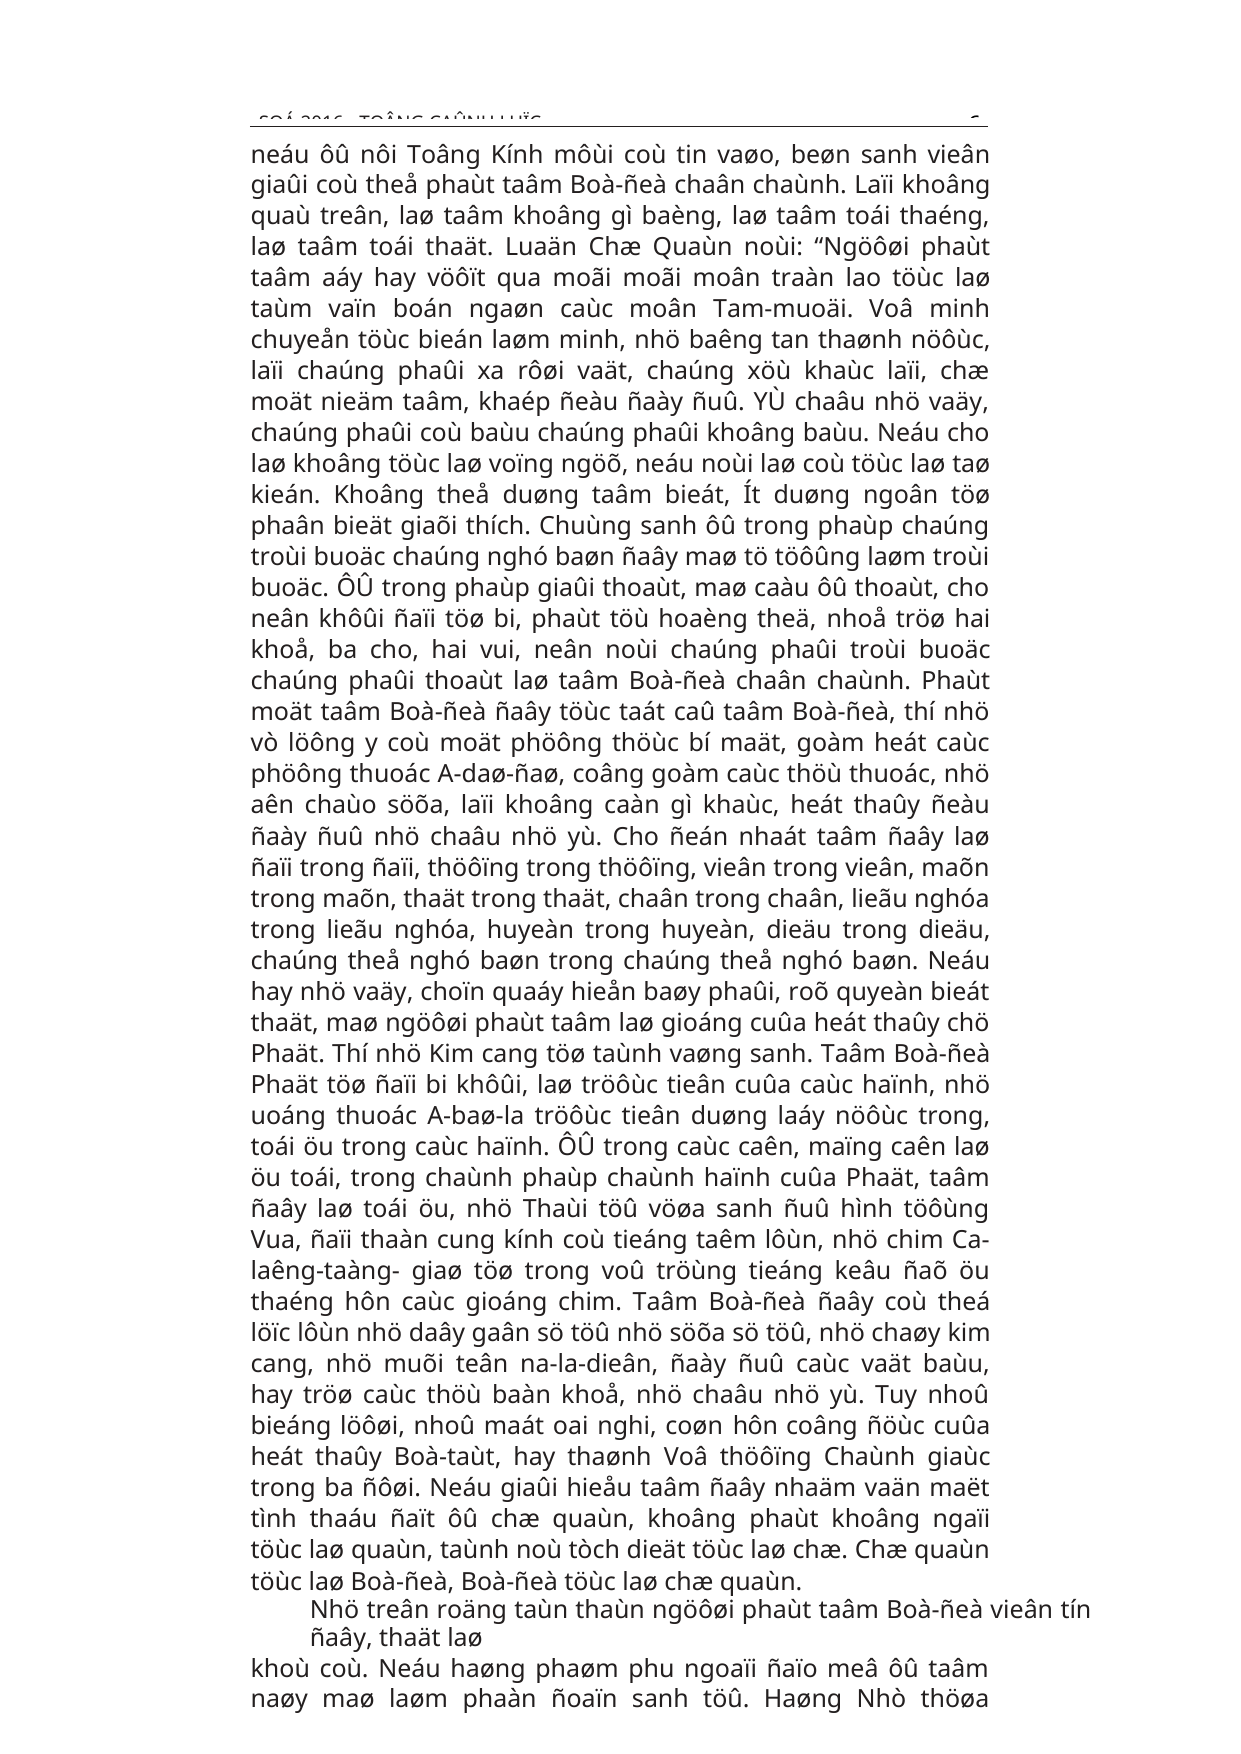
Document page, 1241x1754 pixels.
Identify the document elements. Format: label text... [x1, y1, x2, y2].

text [250, 1652, 990, 1714]
text Nhö treân roäng taùn thaùn ngöôøi phaùt taâm Boà-ñeà vieân tín ñaây, thaät laø [309, 1597, 1092, 1651]
text neáu ôû nôi Toâng Kính môùi coù tin vaøo, beøn sanh vieân giaûi coù theå phaùt taâm Boà-ñeà chaân chaùnh. Laïi khoâng quaù treân, laø taâm khoâng gì baèng, laø taâm toái thaéng, laø taâm toái thaät. Luaän Chæ Quaùn noùi: “Ngöôøi phaùt taâm aáy hay vöôït qua moãi moãi moân traàn lao töùc laø taùm vaïn boán ngaøn caùc moân Tam-muoäi. Voâ minh chuyeån töùc bieán laøm minh, nhö baêng tan thaønh nöôùc, laïi chaúng phaûi xa rôøi vaät, chaúng xöù khaùc laïi, chæ moät nieäm taâm, khaép ñeàu ñaày ñuû. YÙ chaâu nhö vaäy, chaúng phaûi coù baùu chaúng phaûi khoâng baùu. Neáu cho laø khoâng töùc laø voïng ngöõ, neáu noùi laø coù töùc laø taø kieán. Khoâng theå duøng taâm bieát, Ít duøng ngoân töø phaân bieät giaõi thích. Chuùng sanh ôû trong phaùp chaúng troùi buoäc chaúng nghó baøn ñaây maø tö töôûng laøm troùi buoäc. ÔÛ trong phaùp giaûi thoaùt, maø caàu ôû thoaùt, cho neân khôûi ñaïi töø bi, phaùt töù hoaèng theä, nhoå tröø hai khoå, ba cho, hai vui, neân noùi chaúng phaûi troùi buoäc chaúng phaûi thoaùt laø taâm Boà-ñeà chaân chaùnh. Phaùt moät taâm Boà-ñeà ñaây töùc taát caû taâm Boà-ñeà, thí nhö vò löông y coù moät phöông thöùc bí maät, goàm heát caùc phöông thuoác A-daø-ñaø, coâng goàm caùc thöù thuoác, nhö aên chaùo söõa, laïi khoâng caàn gì khaùc, heát thaûy ñeàu ñaày ñuû nhö chaâu nhö yù. Cho ñeán nhaát taâm ñaây laø ñaïi trong ñaïi, thöôïng trong thöôïng, vieân trong vieân, maõn trong maõn, thaät trong thaät, chaân trong chaân, lieãu nghóa trong lieãu nghóa, huyeàn trong huyeàn, dieäu trong dieäu, chaúng theå nghó baøn trong chaúng theå nghó baøn. Neáu hay nhö vaäy, choïn quaáy hieån baøy phaûi, roõ quyeàn bieát thaät, maø ngöôøi phaùt taâm laø gioáng cuûa heát thaûy chö Phaät. Thí nhö Kim cang töø taùnh vaøng sanh. Taâm Boà-ñeà Phaät töø ñaïi bi khôûi, laø tröôùc tieân cuûa caùc haïnh, nhö uoáng thuoác A-baø-la tröôùc tieân duøng laáy nöôùc trong, toái öu trong caùc haïnh. ÔÛ trong caùc caên, maïng caên laø öu toái, trong chaùnh phaùp chaùnh haïnh cuûa Phaät, taâm ñaây laø toái öu, nhö Thaùi töû vöøa sanh ñuû hình töôùng Vua, ñaïi thaàn cung kính coù tieáng taêm lôùn, nhö chim Ca-laêng-taàng- giaø töø trong voû tröùng tieáng keâu ñaõ öu thaéng hôn caùc gioáng chim. Taâm Boà-ñeà ñaây coù theá löïc lôùn nhö daây gaân sö töû nhö söõa sö töû, nhö chaøy kim cang, nhö muõi teân na-la-dieân, ñaày ñuû caùc vaät baùu, hay tröø caùc thöù baàn khoå, nhö chaâu nhö yù. Tuy nhoû bieáng löôøi, nhoû maát oai nghi, coøn hôn coâng ñöùc cuûa heát thaûy Boà-taùt, hay thaønh Voâ thöôïng Chaùnh giaùc trong ba ñôøi. Neáu giaûi hieåu taâm ñaây nhaäm vaän maët tình thaáu ñaït ôû chæ quaùn, khoâng phaùt khoâng ngaïi töùc laø quaùn, taùnh noù tòch dieät töùc laø chæ. Chæ quaùn töùc laø Boà-ñeà, Boà-ñeà töùc laø chæ quaùn. [250, 138, 990, 1597]
